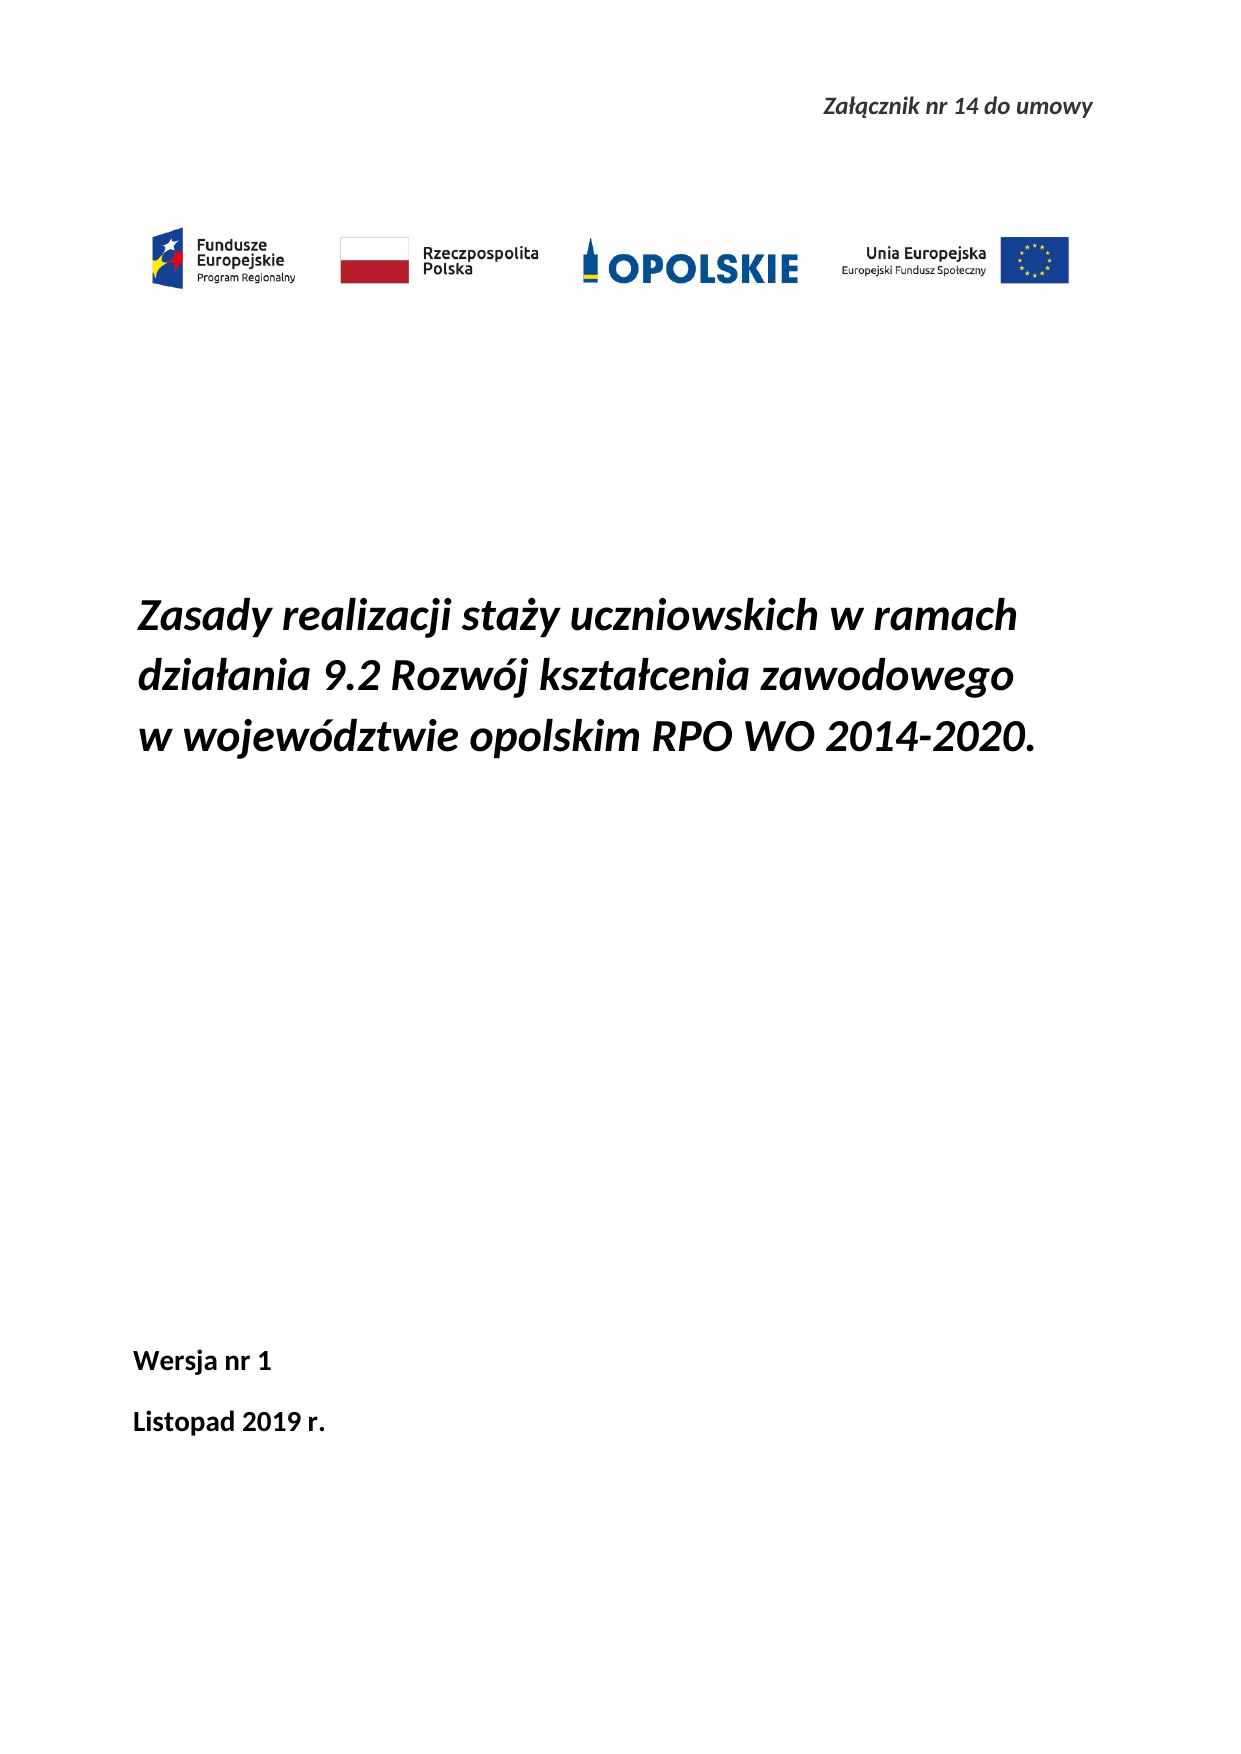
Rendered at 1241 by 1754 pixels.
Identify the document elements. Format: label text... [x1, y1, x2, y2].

text Wersja nr 1 [133, 1342, 765, 1377]
text Zasady realizacji staży uczniowskich w ramach działania 9.2 Rozwój kształcenia zawodowego w województwie opolskim RPO WO 2014-2020. [138, 586, 1098, 762]
text Listopad 2019 r. [133, 1403, 765, 1439]
picture [137, 212, 1083, 304]
